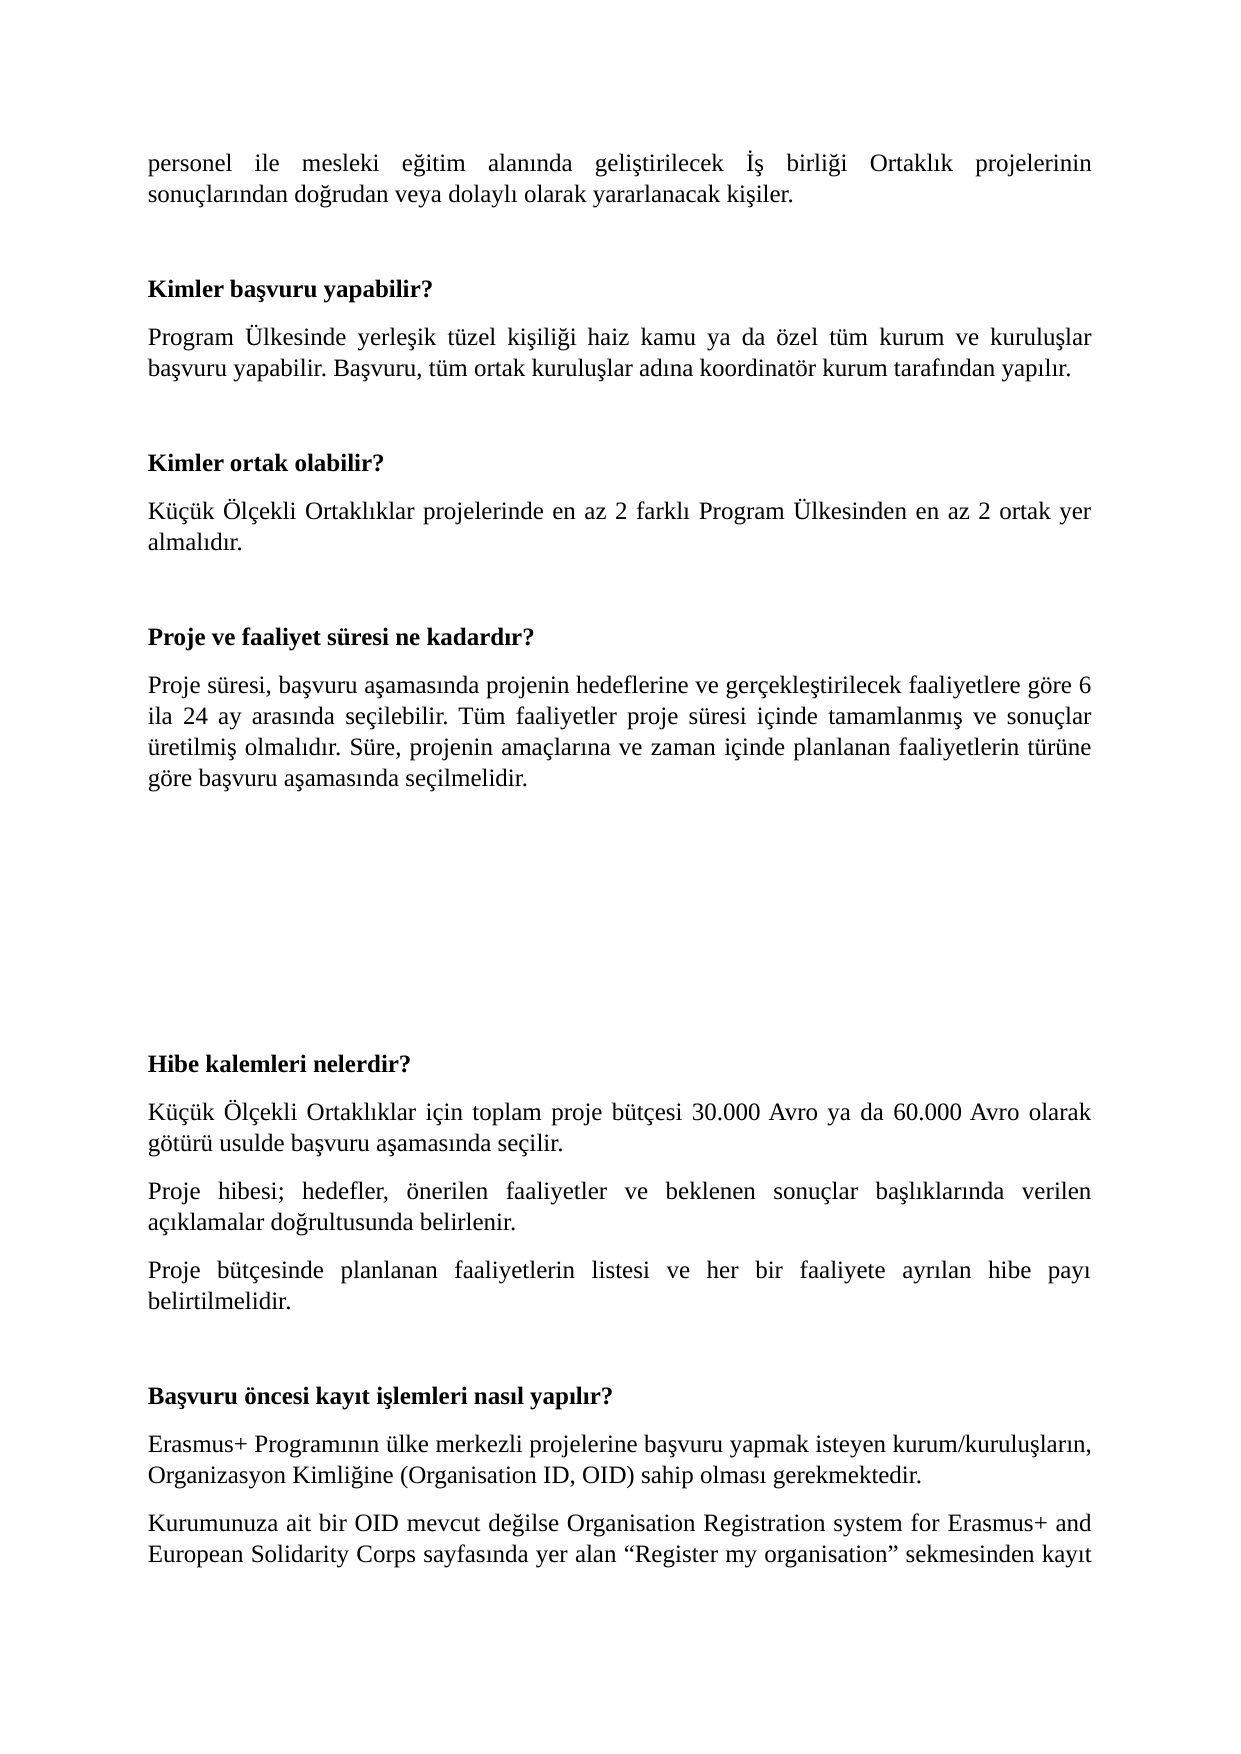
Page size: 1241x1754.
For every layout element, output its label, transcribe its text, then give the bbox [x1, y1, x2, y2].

text Erasmus+ Programının ülke merkezli projelerine başvuru yapmak isteyen kurum/kuruluşların, Organizasyon Kimliğine (Organisation ID, OID) sahip olması gerekmektedir. [148, 1429, 1093, 1489]
text Proje süresi, başvuru aşamasında projenin hedeflerine ve gerçekleştirilecek faaliyetlere göre 6 ila 24 ay arasında seçilebilir. Tüm faaliyetler proje süresi içinde tamamlanmış ve sonuçlar üretilmiş olmalıdır. Süre, projenin amaçlarına ve zaman içinde planlanan faaliyetlerin türüne göre başvuru aşamasında seçilmelidir. [148, 670, 1093, 792]
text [148, 1508, 1093, 1567]
text Küçük Ölçekli Ortaklıklar projelerinde en az 2 farklı Program Ülkesinden en az 2 ortak yer almalıdır. [148, 496, 1093, 556]
text Kimler ortak olabilir? [148, 448, 1093, 477]
text Hibe kalemleri nelerdir? [148, 1049, 1093, 1078]
text Program Ülkesinde yerleşik tüzel kişiliği haiz kamu ya da özel tüm kurum ve kuruluşlar başvuru yapabilir. Başvuru, tüm ortak kuruluşlar adına koordinatör kurum tarafından yapılır. [148, 322, 1093, 382]
text Proje ve faaliyet süresi ne kadardır? [148, 622, 1093, 651]
text Kimler başvuru yapabilir? [148, 274, 1093, 303]
text Proje bütçesinde planlanan faaliyetlerin listesi ve her bir faaliyete ayrılan hibe payı belirtilmelidir. [148, 1255, 1093, 1314]
text Küçük Ölçekli Ortaklıklar için toplam proje bütçesi 30.000 Avro ya da 60.000 Avro olarak götürü usulde başvuru aşamasında seçilir. [148, 1097, 1093, 1157]
text Proje hibesi; hedefler, önerilen faaliyetler ve beklenen sonuçlar başlıklarında verilen açıklamalar doğrultusunda belirlenir. [148, 1176, 1093, 1236]
text Başvuru öncesi kayıt işlemleri nasıl yapılır? [148, 1381, 1093, 1410]
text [148, 148, 1093, 207]
